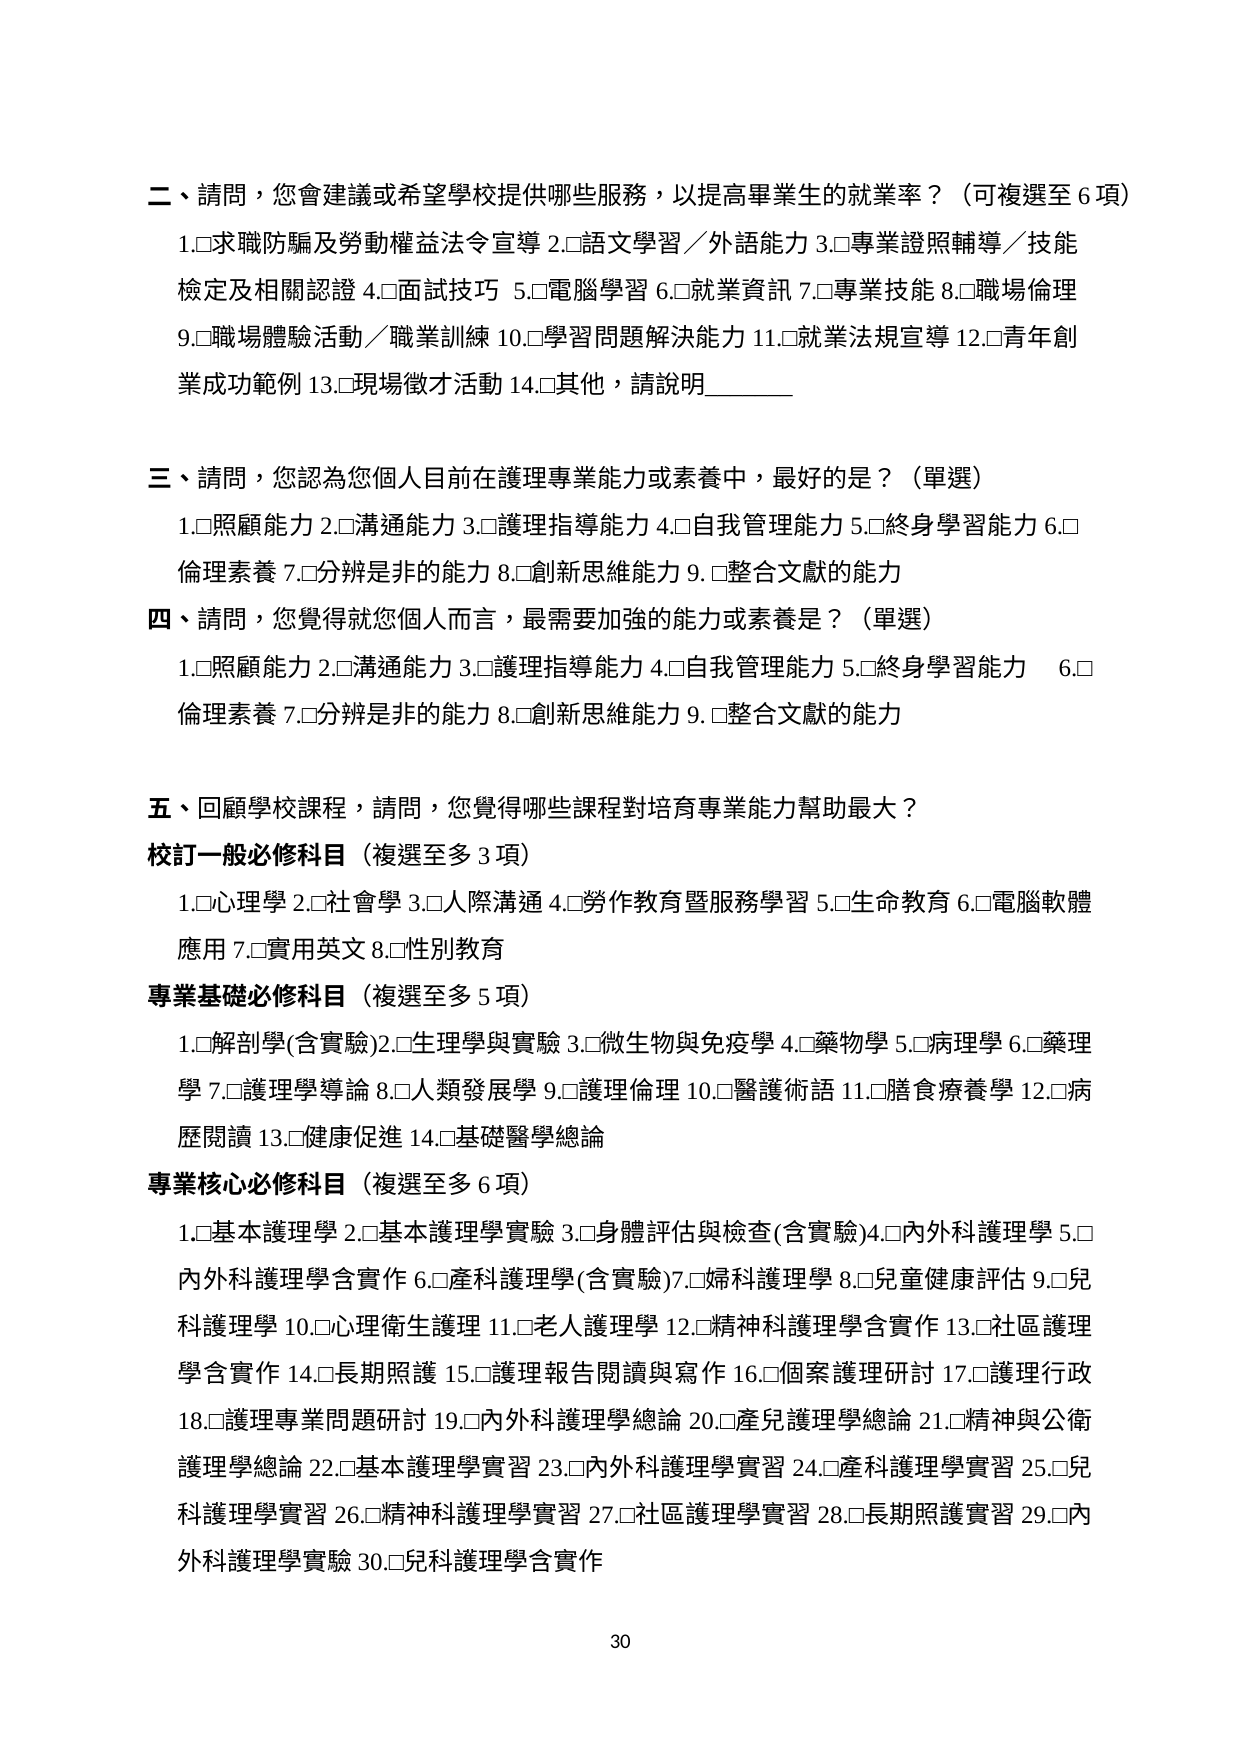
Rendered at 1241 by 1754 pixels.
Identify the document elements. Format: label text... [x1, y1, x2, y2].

text 專業核心必修科目（複選至多6項） [148, 1159, 1155, 1207]
text 1.□照顧能力2.□溝通能力3.□護理指導能力4.□自我管理能力5.□終身學習能力6.□倫理素養 7.□分辨是非的能力 8.□創新思維能力 9. □整合文獻的能力 [177, 500, 1078, 594]
text 校訂一般必修科目（複選至多3項） [148, 830, 1092, 877]
text 1.□心理學2.□社會學3.□人際溝通4.□勞作教育暨服務學習5.□生命教育6.□電腦軟體應用7.□實用英文8.□性別教育 [177, 877, 1093, 971]
text 1.□解剖學(含實驗)2.□生理學與實驗3.□微生物與免疫學4.□藥物學5.□病理學6.□藥理學7.□護理學導論8.□人類發展學9.□護理倫理10.□醫護術語11.□膳食療養學12.□病歷閱讀13.□健康促進14.□基礎醫學總論 [177, 1018, 1093, 1159]
list 五、回顧學校課程，請問，您覺得哪些課程對培育專業能力幫助最大？ [148, 783, 1092, 830]
list 三、請問，您認為您個人目前在護理專業能力或素養中，最好的是？（單選） [148, 453, 1092, 500]
text 1.□基本護理學2.□基本護理學實驗3.□身體評估與檢查(含實驗)4.□內外科護理學5.□內外科護理學含實作6.□產科護理學(含實驗)7.□婦科護理學8.□兒童健康評估9.□兒科護理學10.□心理衛生護理11.□老人護理學12.□精神科護理學含實作13.□社區護理學含實作14.□長期照護15.□護理報告閱讀與寫作16.□個案護理研討17.□護理行政18.□護理專業問題研討19.□內外科護理學總論20.□產兒護理學總論21.□精神與公衛護理學總論22.□基本護理學實習23.□內外科護理學實習24.□產科護理學實習25.□兒科護理學實習26.□精神科護理學實習27.□社區護理學實習28.□長期照護實習29.□內外科護理學實驗30.□兒科護理學含實作 [177, 1207, 1093, 1583]
text 二、請問，您會建議或希望學校提供哪些服務，以提高畢業生的就業率？（可複選至6項） [148, 171, 1184, 218]
list 四、請問，您覺得就您個人而言，最需要加強的能力或素養是？（單選） [148, 594, 1092, 642]
text 1.□照顧能力2.□溝通能力3.□護理指導能力4.□自我管理能力5.□終身學習能力 6.□倫理素養 7.□分辨是非的能力 8.□創新思維能力 9. □整合文獻的能力 [177, 642, 1093, 736]
text 專業基礎必修科目（複選至多5項） [148, 971, 1092, 1018]
text 1.□求職防騙及勞動權益法令宣導2.□語文學習／外語能力3.□專業證照輔導／技能檢定及相關認證4.□面試技巧 5.□電腦學習6.□就業資訊7.□專業技能8.□職場倫理9.□職場體驗活動／職業訓練10.□學習問題解決能力11.□就業法規宣導12.□青年創業成功範例13.□現場徵才活動14.□其他，請說明_______ [177, 218, 1078, 406]
